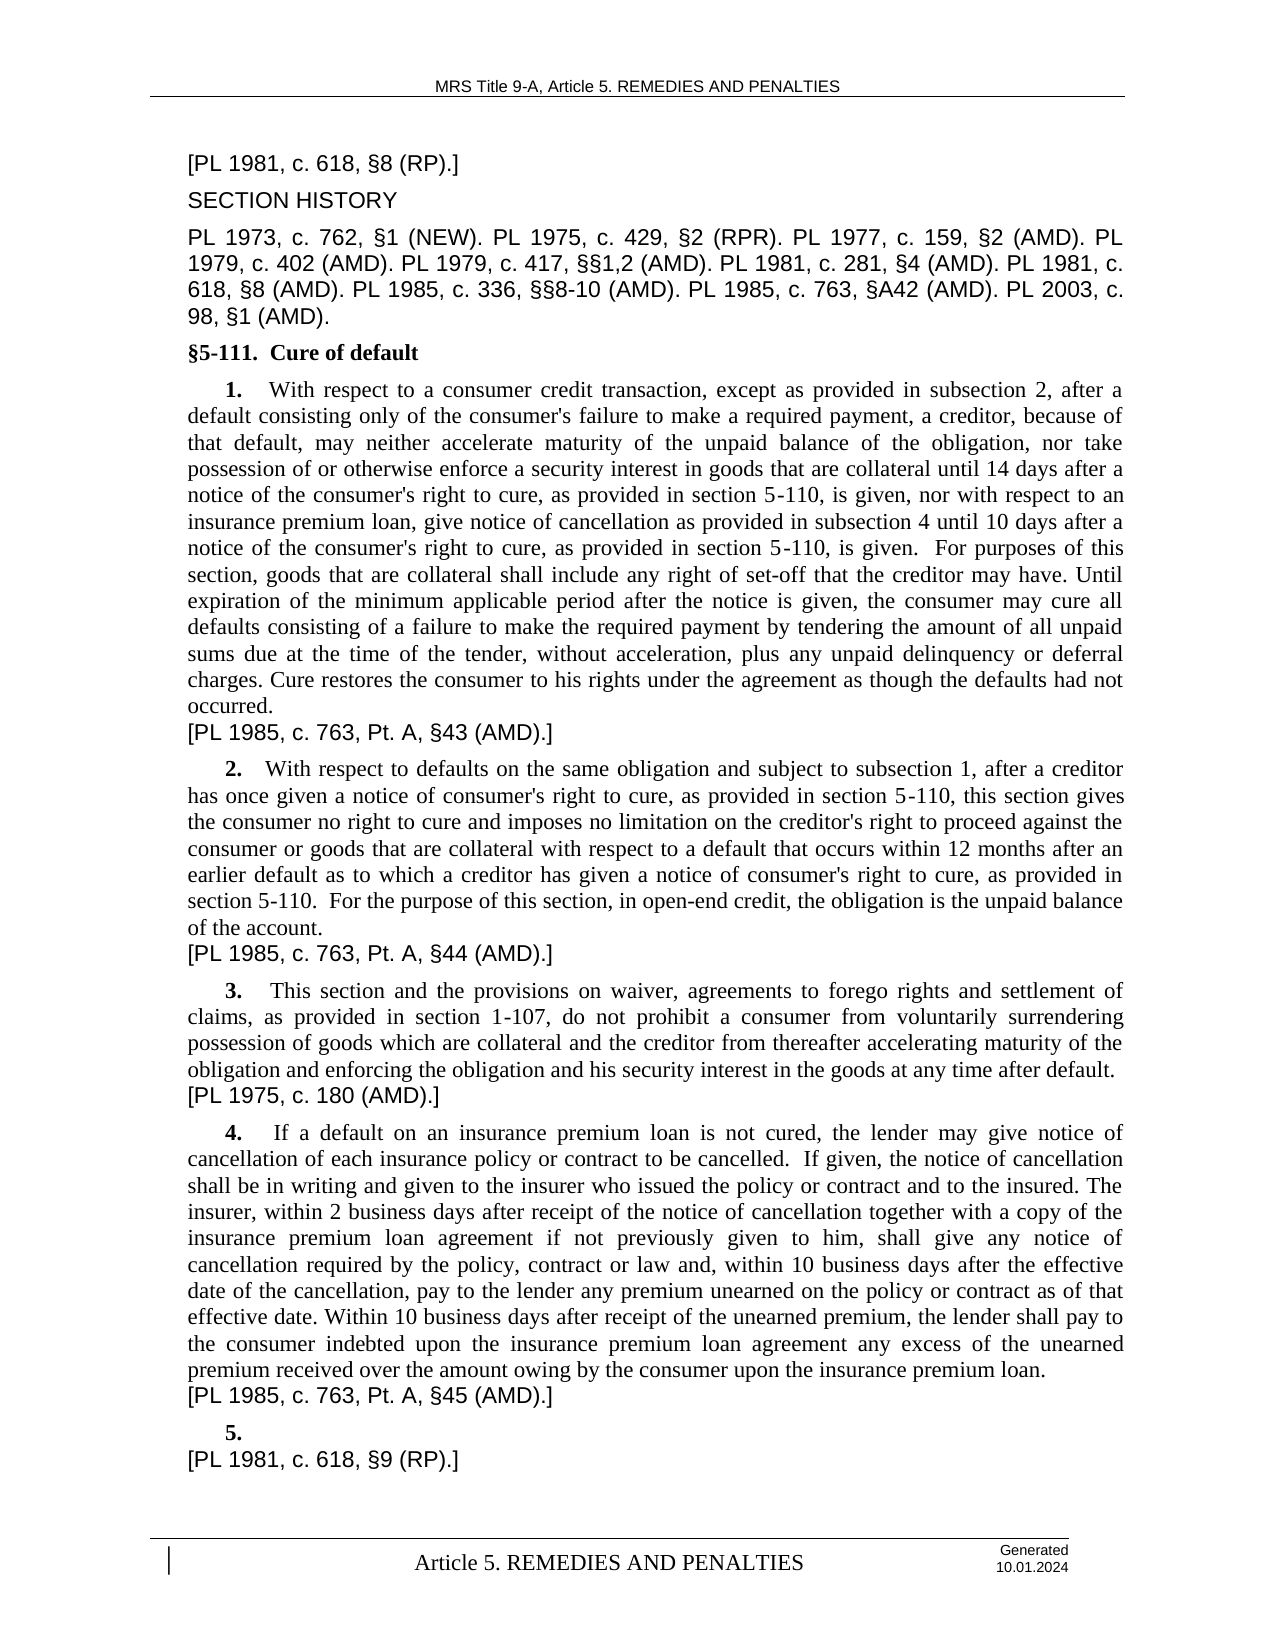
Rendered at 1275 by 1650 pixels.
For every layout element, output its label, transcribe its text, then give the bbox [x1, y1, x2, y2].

text 5. [187, 1419, 1125, 1446]
text PL 1973, c. 762, §1 (NEW). PL 1975, c. 429, §2 (RPR). PL 1977, c. 159, §2 (AMD). PL 1979, c. 402 (AMD). PL 1979, c. 417, §§1,2 (AMD). PL 1981, c. 281, §4 (AMD). PL 1981, c. 618, §8 (AMD). PL 1985, c. 336, §§8-10 (AMD). PL 1985, c. 763, §A42 (AMD). PL 2003, c. 98, §1 (AMD). [187, 223, 1125, 329]
text [PL 1981, c. 618, §9 (RP).] [187, 1446, 1125, 1472]
text [PL 1985, c. 763, Pt. A, §45 (AMD).] [187, 1382, 1125, 1409]
text [PL 1981, c. 618, §8 (RP).] [187, 150, 1125, 176]
text 4. If a default on an insurance premium loan is not cured, the lender may give notice of cancellation of each insurance policy or contract to be cancelled. If given, the notice of cancellation shall be in writing and given to the insurer who issued the policy or contract and to the insured. The insurer, within 2 business days after receipt of the notice of cancellation together with a copy of the insurance premium loan agreement if not previously given to him, shall give any notice of cancellation required by the policy, contract or law and, within 10 business days after the effective date of the cancellation, pay to the lender any premium unearned on the policy or contract as of that effective date. Within 10 business days after receipt of the unearned premium, the lender shall pay to the consumer indebted upon the insurance premium loan agreement any excess of the unearned premium received over the amount owing by the consumer upon the insurance premium loan. [187, 1119, 1125, 1382]
text [PL 1975, c. 180 (AMD).] [187, 1082, 1125, 1108]
text [PL 1985, c. 763, Pt. A, §44 (AMD).] [187, 940, 1125, 966]
text §5-111. Cure of default [187, 339, 1125, 366]
text 1. With respect to a consumer credit transaction, except as provided in subsection 2, after a default consisting only of the consumer's failure to make a required payment, a creditor, because of that default, may neither accelerate maturity of the unpaid balance of the obligation, nor take possession of or otherwise enforce a security interest in goods that are collateral until 14 days after a notice of the consumer's right to cure, as provided in section 5‑110, is given, nor with respect to an insurance premium loan, give notice of cancellation as provided in subsection 4 until 10 days after a notice of the consumer's right to cure, as provided in section 5‑110, is given. For purposes of this section, goods that are collateral shall include any right of set-off that the creditor may have. Until expiration of the minimum applicable period after the notice is given, the consumer may cure all defaults consisting of a failure to make the required payment by tendering the amount of all unpaid sums due at the time of the tender, without acceleration, plus any unpaid delinquency or deferral charges. Cure restores the consumer to his rights under the agreement as though the defaults had not occurred. [187, 376, 1125, 719]
text 2. With respect to defaults on the same obligation and subject to subsection 1, after a creditor has once given a notice of consumer's right to cure, as provided in section 5‑110, this section gives the consumer no right to cure and imposes no limitation on the creditor's right to proceed against the consumer or goods that are collateral with respect to a default that occurs within 12 months after an earlier default as to which a creditor has given a notice of consumer's right to cure, as provided in section 5‑110. For the purpose of this section, in open-end credit, the obligation is the unpaid balance of the account. [187, 756, 1125, 940]
text 3. This section and the provisions on waiver, agreements to forego rights and settlement of claims, as provided in section 1‑107, do not prohibit a consumer from voluntarily surrendering possession of goods which are collateral and the creditor from thereafter accelerating maturity of the obligation and enforcing the obligation and his security interest in the goods at any time after default. [187, 977, 1125, 1082]
text [PL 1985, c. 763, Pt. A, §43 (AMD).] [187, 719, 1125, 745]
text SECTION HISTORY [187, 187, 1125, 213]
